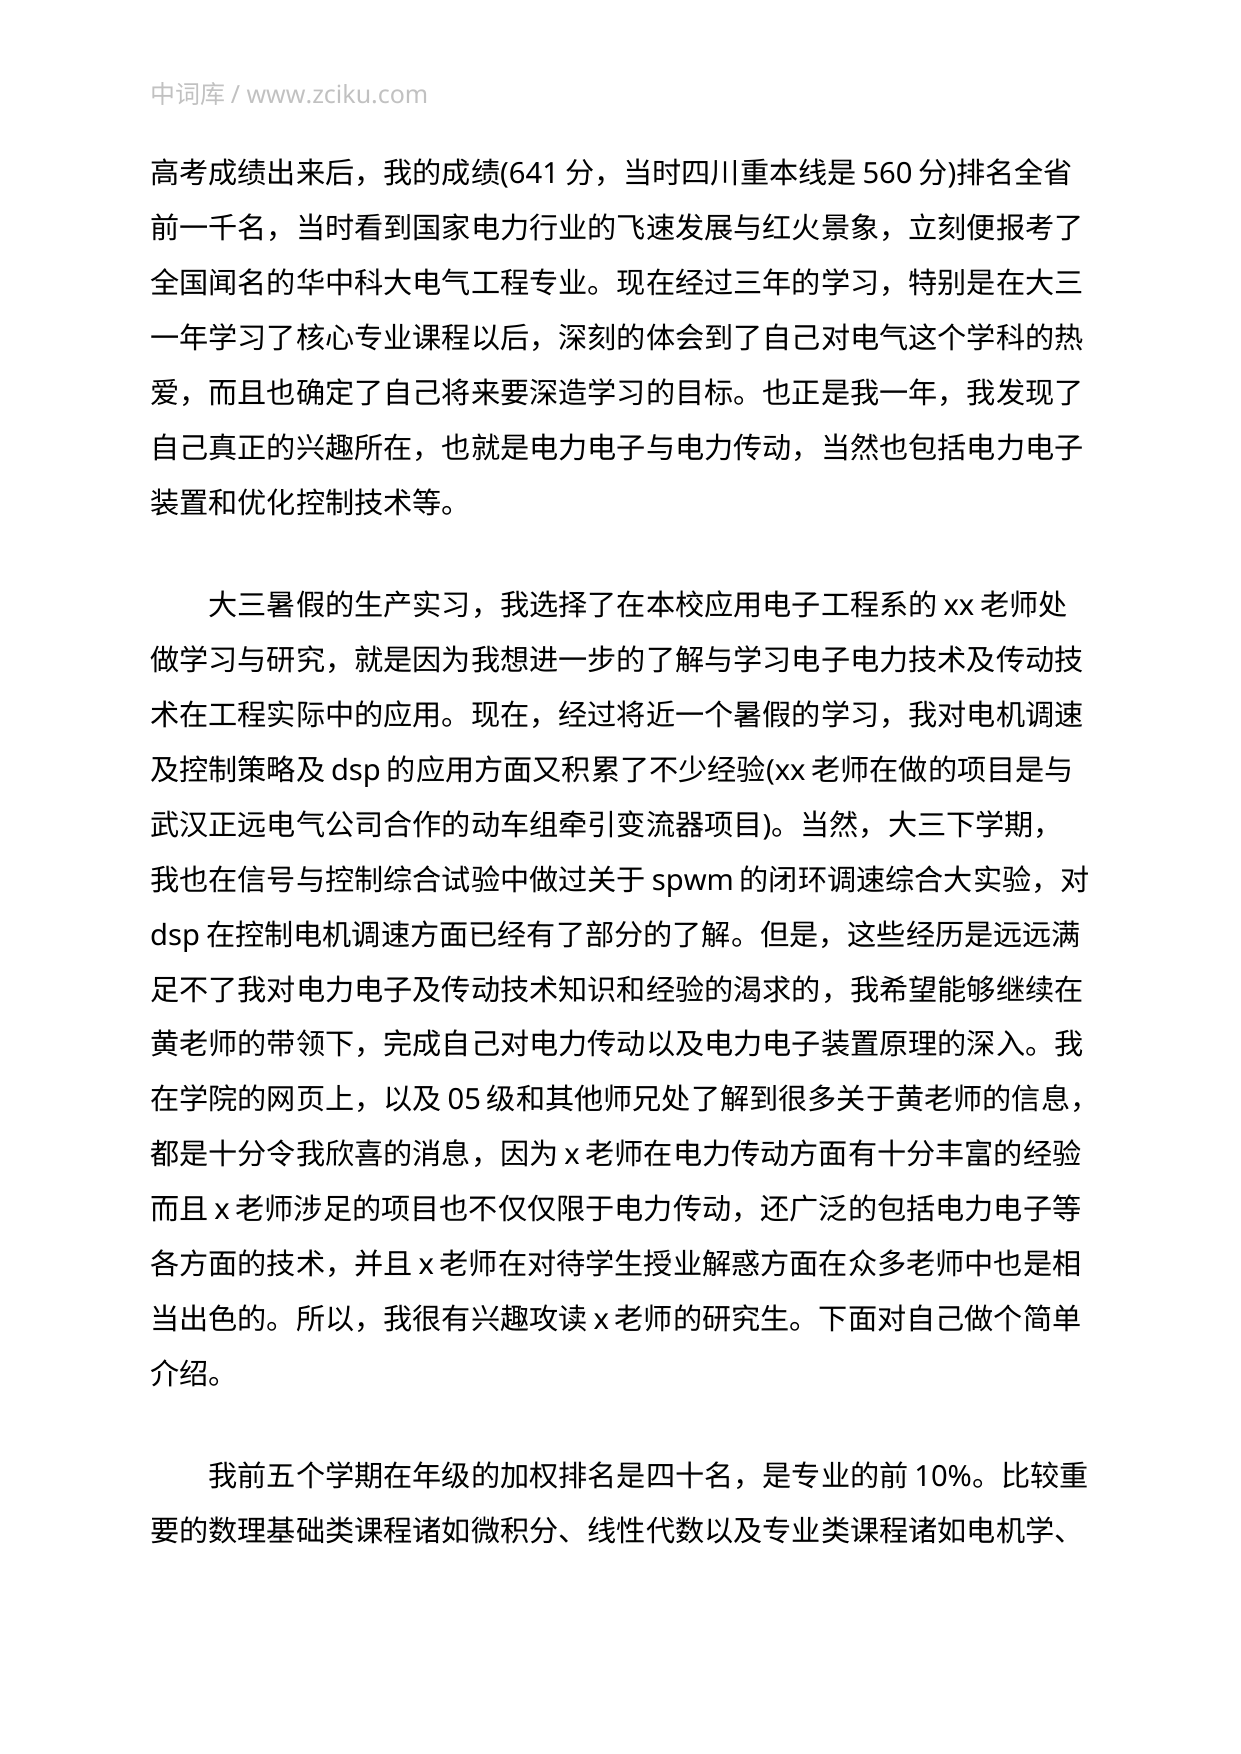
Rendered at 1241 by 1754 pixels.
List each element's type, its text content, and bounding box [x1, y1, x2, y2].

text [150, 150, 1090, 522]
text 大三暑假的生产实习，我选择了在本校应用电子工程系的xx老师处做学习与研究，就是因为我想进一步的了解与学习电子电力技术及传动技术在工程实际中的应用。现在，经过将近一个暑假的学习，我对电机调速及控制策略及dsp的应用方面又积累了不少经验(xx老师在做的项目是与武汉正远电气公司合作的动车组牵引变流器项目)。当然，大三下学期，我也在信号与控制综合试验中做过关于spwm的闭环调速综合大实验，对dsp在控制电机调速方面已经有了部分的了解。但是，这些经历是远远满足不了我对电力电子及传动技术知识和经验的渴求的，我希望能够继续在黄老师的带领下，完成自己对电力传动以及电力电子装置原理的深入。我在学院的网页上，以及05级和其他师兄处了解到很多关于黄老师的信息，都是十分令我欣喜的消息，因为x老师在电力传动方面有十分丰富的经验而且x老师涉足的项目也不仅仅限于电力传动，还广泛的包括电力电子等各方面的技术，并且x老师在对待学生授业解惑方面在众多老师中也是相当出色的。所以，我很有兴趣攻读x老师的研究生。下面对自己做个简单介绍。 [150, 581, 1090, 1393]
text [150, 1453, 1090, 1550]
